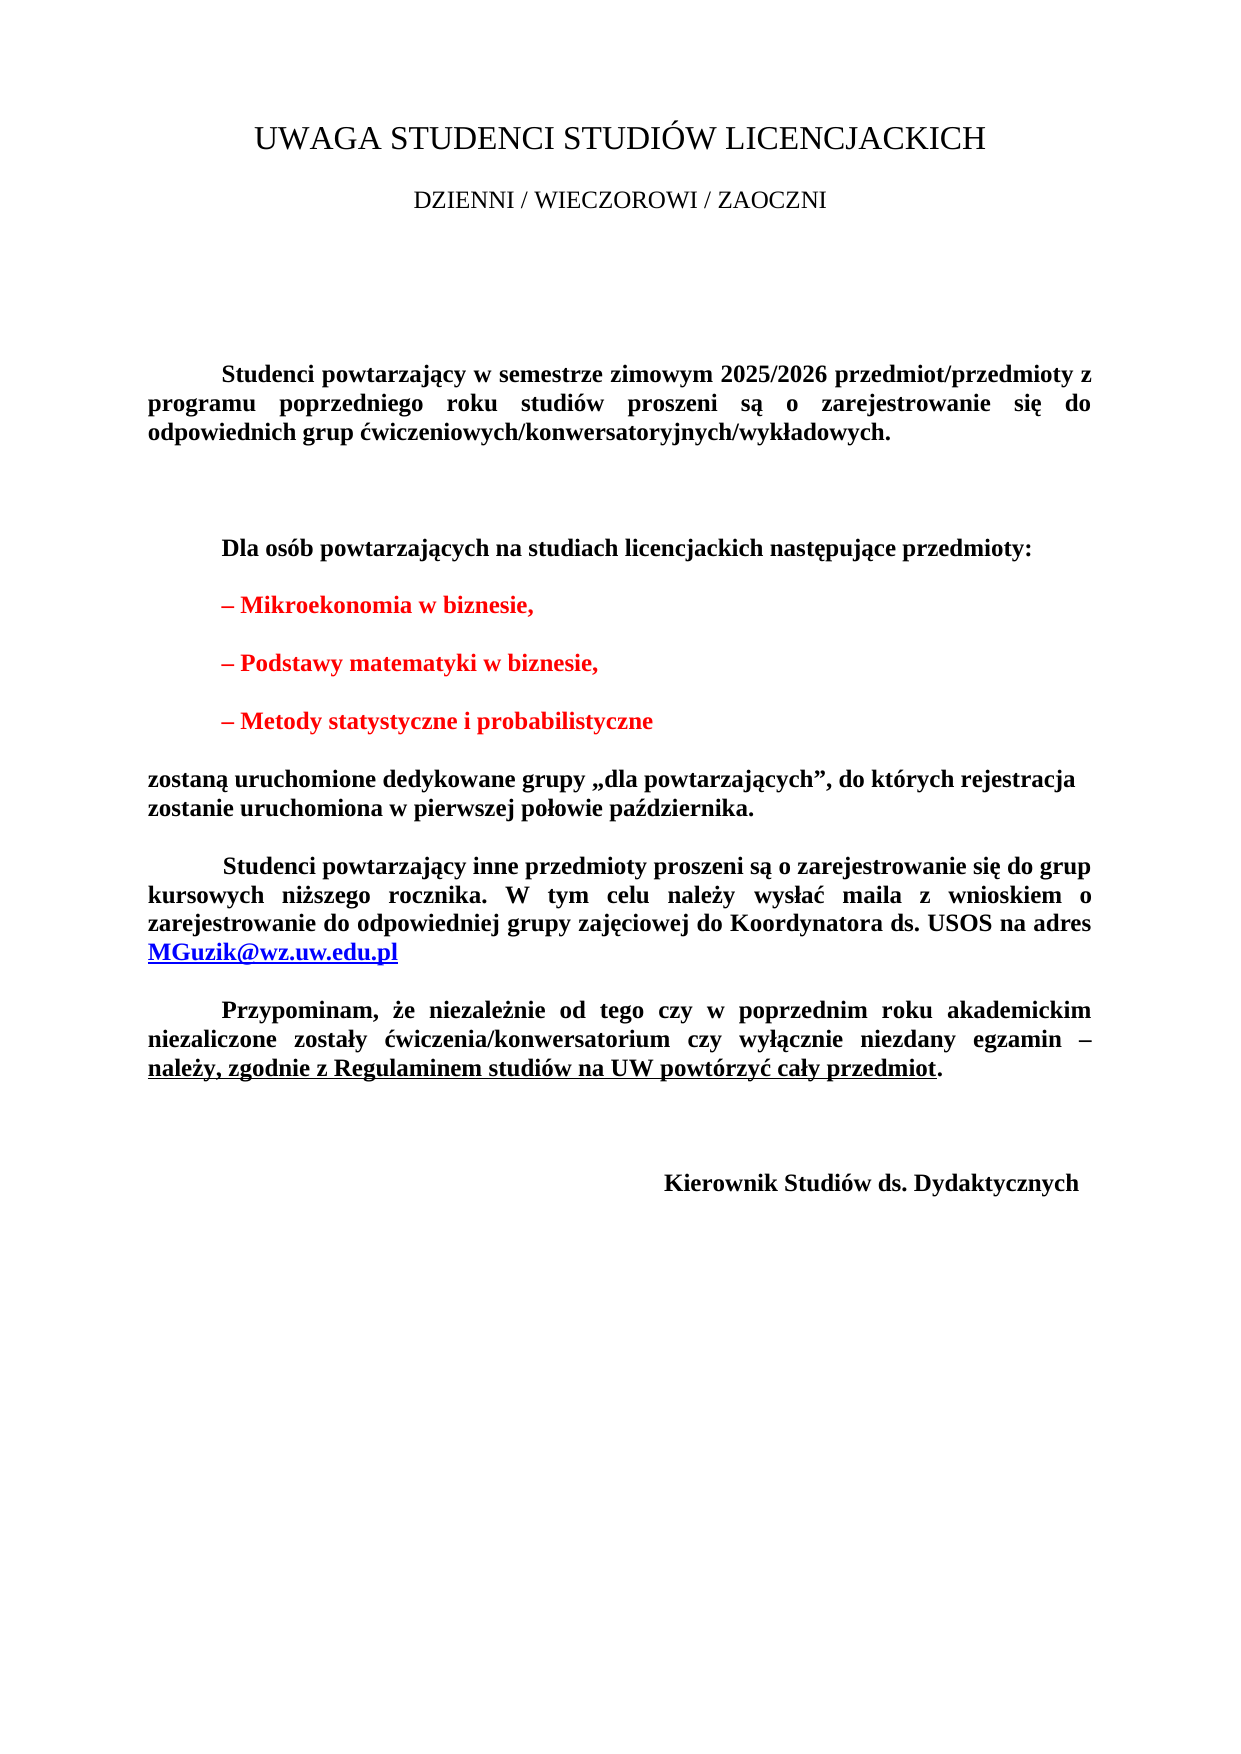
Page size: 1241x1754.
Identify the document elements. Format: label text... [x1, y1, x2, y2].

text Studenci powtarzający inne przedmioty proszeni są o zarejestrowanie się do grup kursowych niższego rocznika. W tym celu należy wysłać maila z wnioskiem o zarejestrowanie do odpowiedniej grupy zajęciowej do Koordynatora ds. USOS na adres MGuzik@wz.uw.edu.pl [148, 851, 1092, 966]
text DZIENNI / WIECZOROWI / ZAOCZNI [148, 186, 1092, 214]
text zostaną uruchomione dedykowane grupy „dla powtarzających”, do których rejestracja zostanie uruchomiona w pierwszej połowie października. [148, 764, 1092, 822]
text Przypominam, że niezależnie od tego czy w poprzednim roku akademickim niezaliczone zostały ćwiczenia/konwersatorium czy wyłącznie niezdany egzamin – należy, zgodnie z Regulaminem studiów na UW powtórzyć cały przedmiot. [148, 995, 1092, 1081]
text UWAGA STUDENCI STUDIÓW LICENCJACKICH [148, 118, 1092, 156]
text – Podstawy matematyki w biznesie, [148, 648, 1092, 677]
text Dla osób powtarzających na studiach licencjackich następujące przedmioty: [148, 533, 1092, 561]
text – Metody statystyczne i probabilistyczne [148, 706, 1092, 735]
text Kierownik Studiów ds. Dydaktycznych [664, 1168, 1092, 1197]
text – Mikroekonomia w biznesie, [148, 591, 1092, 619]
text Studenci powtarzający w semestrze zimowym 2025/2026 przedmiot/przedmioty z programu poprzedniego roku studiów proszeni są o zarejestrowanie się do odpowiednich grup ćwiczeniowych/konwersatoryjnych/wykładowych. [148, 359, 1092, 446]
